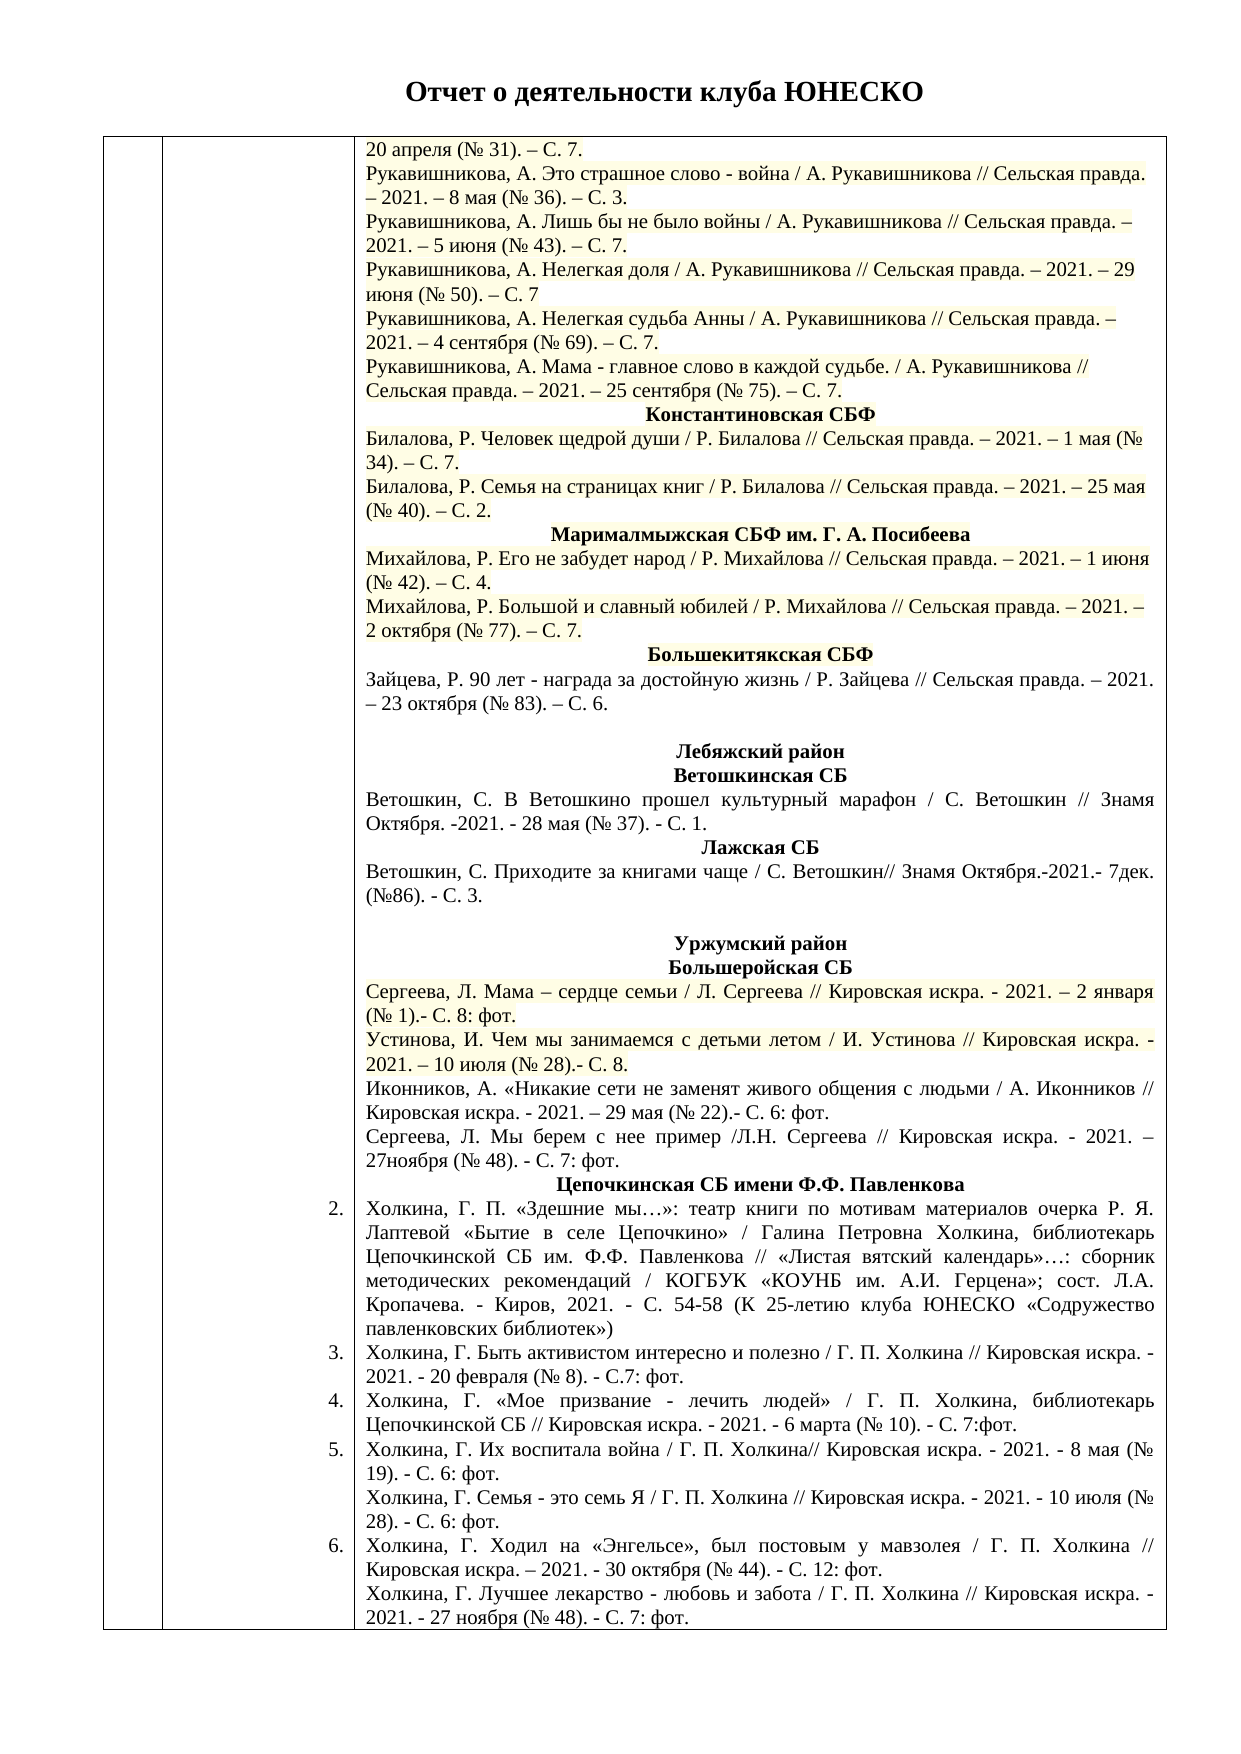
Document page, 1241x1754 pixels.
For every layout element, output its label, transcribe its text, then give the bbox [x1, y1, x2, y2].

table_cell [163, 137, 354, 1629]
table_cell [355, 137, 1166, 1629]
table_cell 8 [104, 137, 162, 1629]
